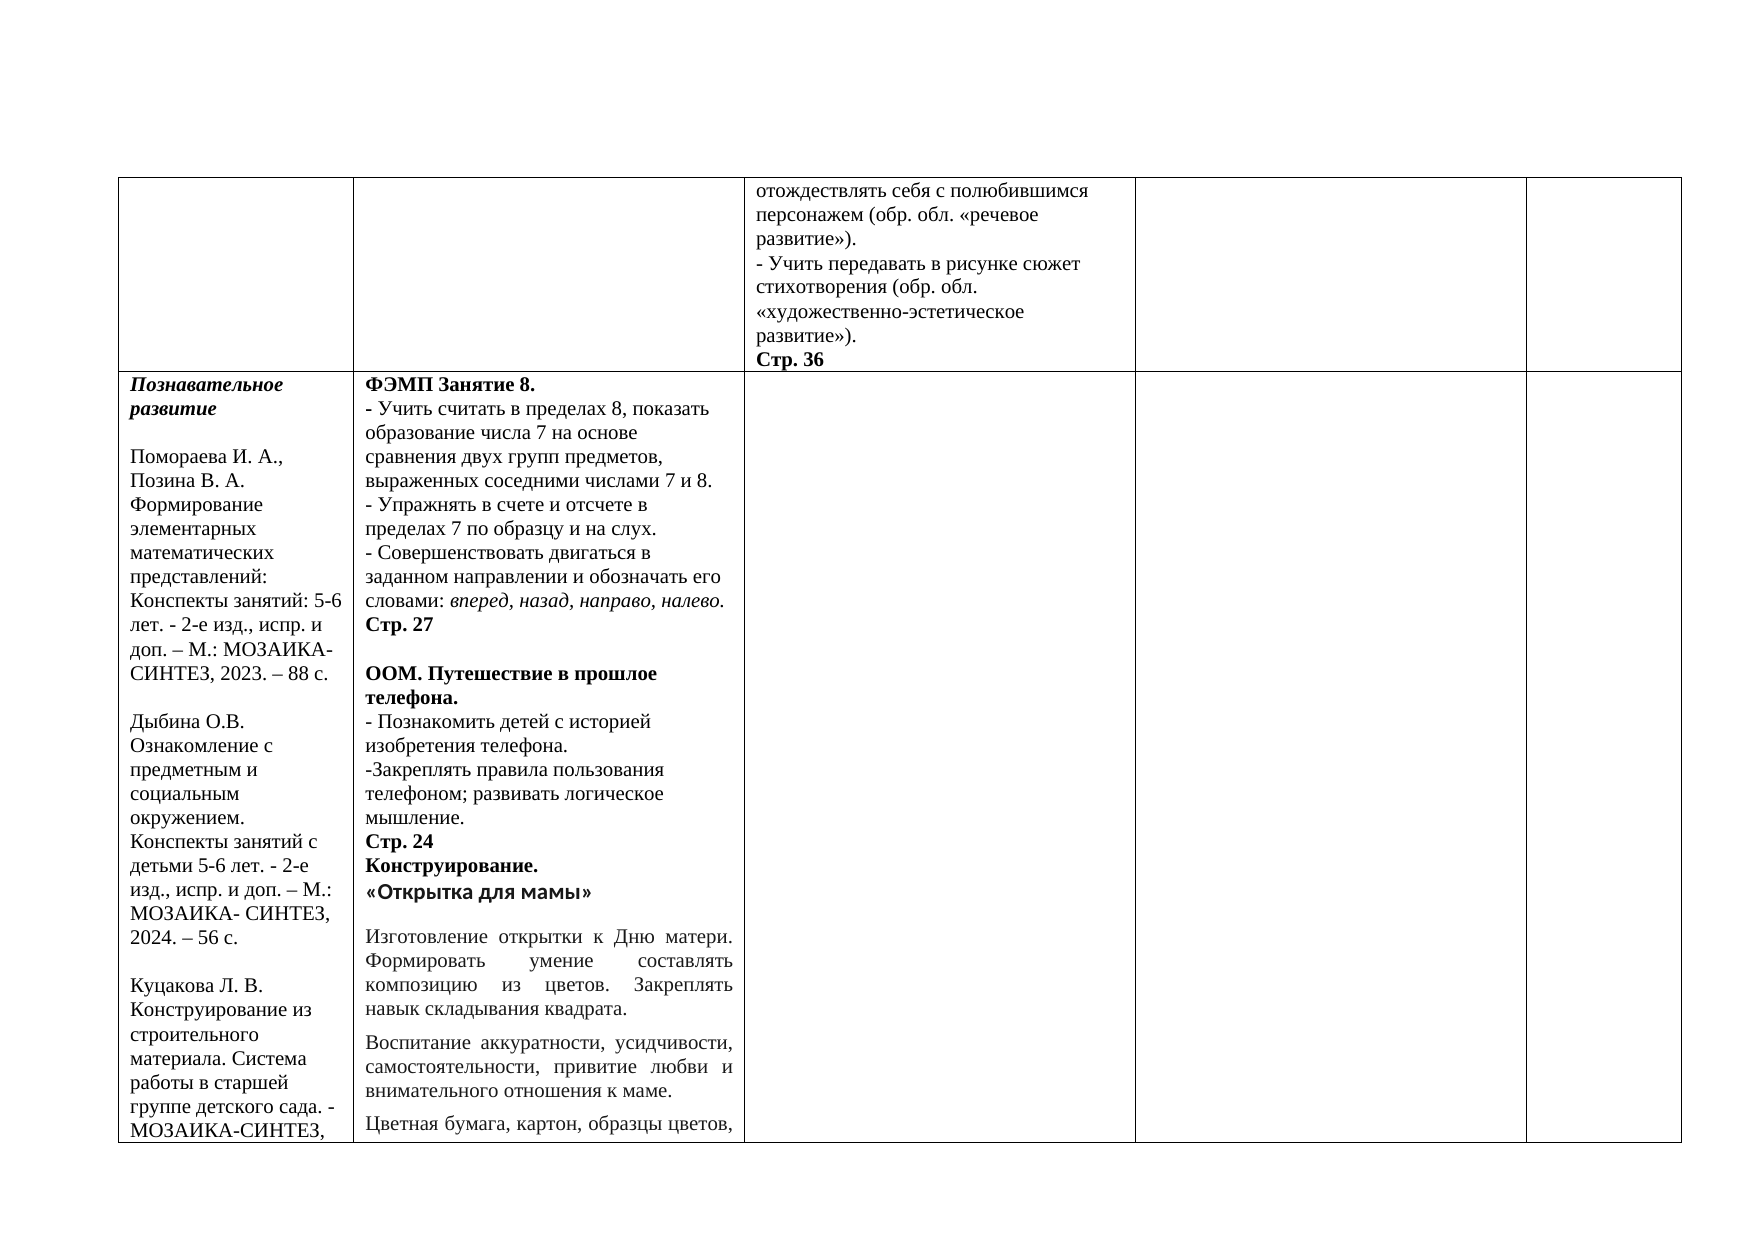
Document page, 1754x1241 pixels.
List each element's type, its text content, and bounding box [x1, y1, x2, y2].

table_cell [745, 178, 1135, 371]
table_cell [1136, 178, 1526, 371]
table_cell [354, 178, 744, 371]
table_cell [1527, 178, 1681, 371]
table_cell [1527, 372, 1681, 1142]
table_cell [1136, 372, 1526, 1142]
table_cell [119, 178, 353, 371]
table_cell [745, 372, 1135, 1142]
